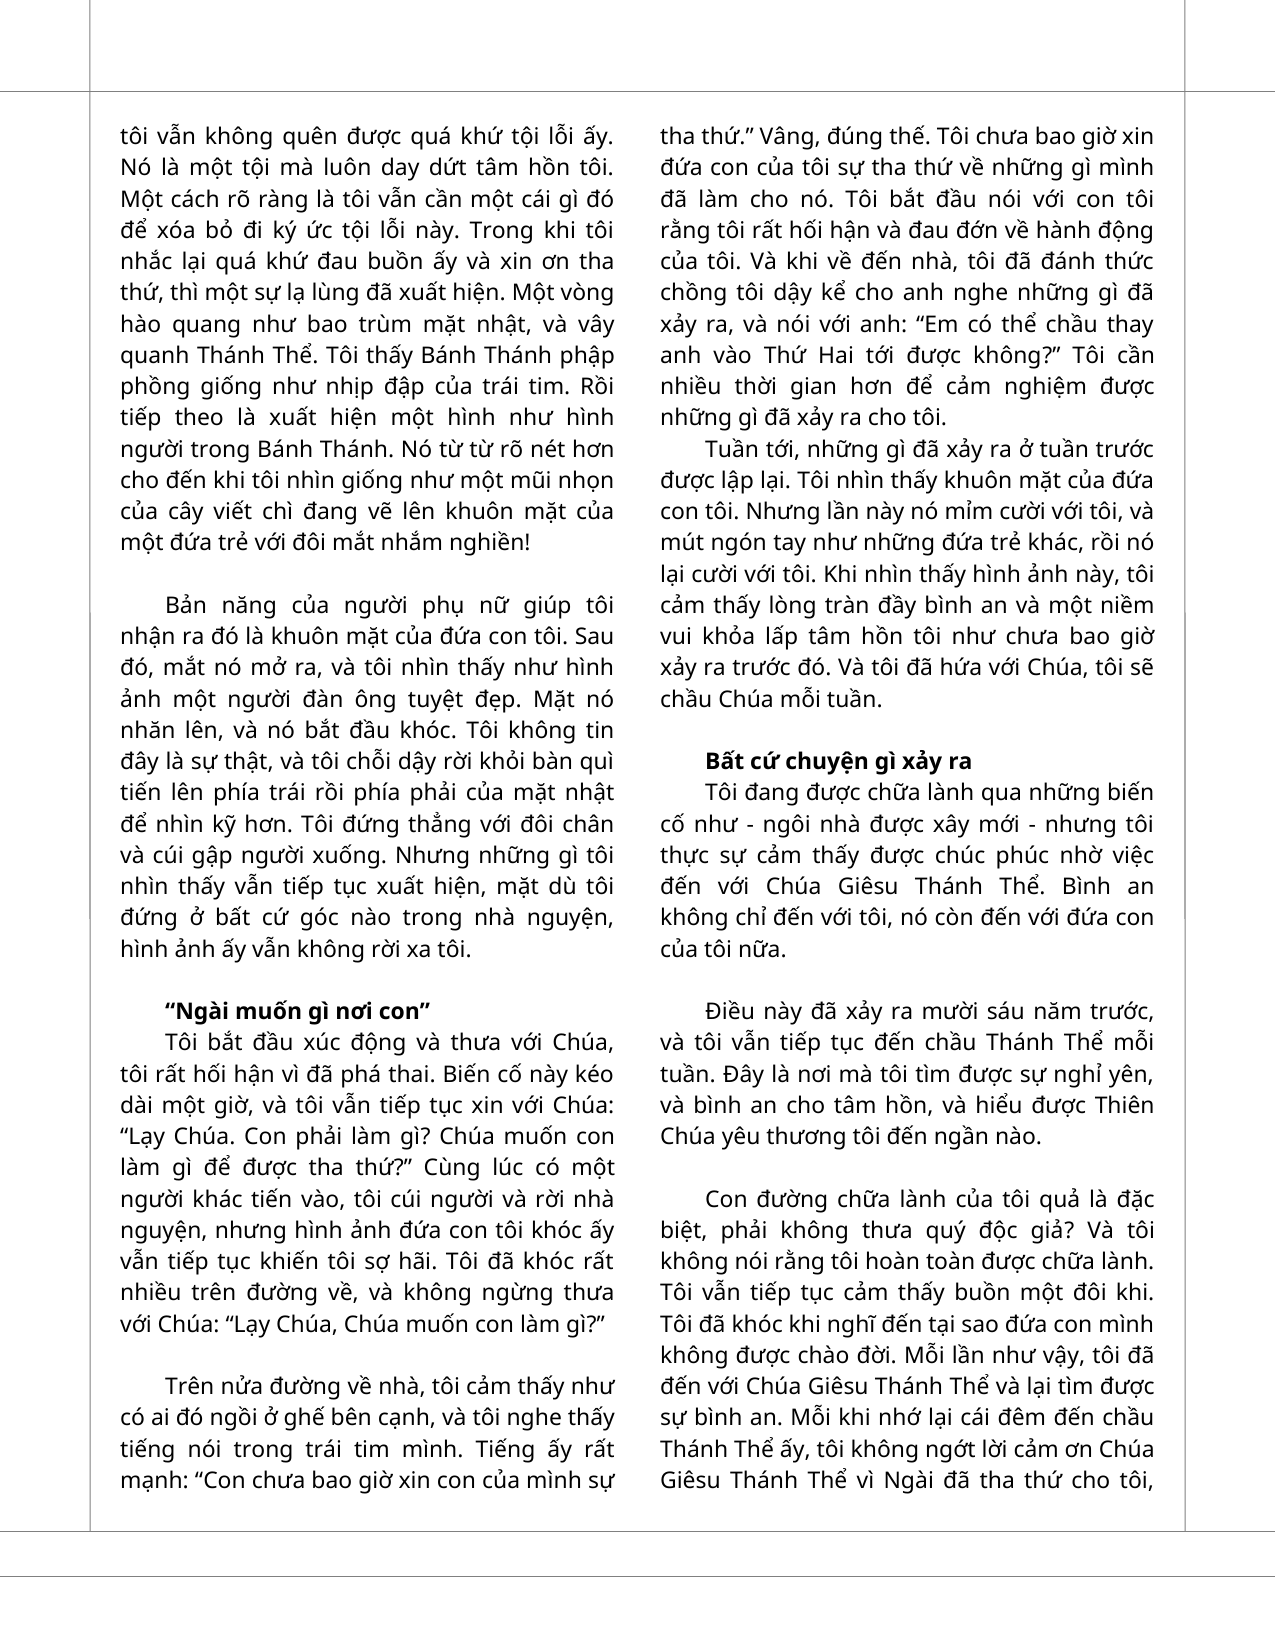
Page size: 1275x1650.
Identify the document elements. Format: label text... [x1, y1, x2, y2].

text Tôi bắt đầu xúc động và thưa với Chúa, tôi rất hối hận vì đã phá thai. Biến cố này kéo dài một giờ, và tôi vẫn tiếp tục xin với Chúa: “Lạy Chúa. Con phải làm gì? Chúa muốn con làm gì để được tha thứ?” Cùng lúc có một người khác tiến vào, tôi cúi người và rời nhà nguyện, nhưng hình ảnh đứa con tôi khóc ấy vẫn tiếp tục khiến tôi sợ hãi. Tôi đã khóc rất nhiều trên đường về, và không ngừng thưa với Chúa: “Lạy Chúa, Chúa muốn con làm gì?” [120, 1026, 615, 1339]
text Tuần tới, những gì đã xảy ra ở tuần trước được lập lại. Tôi nhìn thấy khuôn mặt của đứa con tôi. Nhưng lần này nó mỉm cười với tôi, và mút ngón tay như những đứa trẻ khác, rồi nó lại cười với tôi. Khi nhìn thấy hình ảnh này, tôi cảm thấy lòng tràn đầy bình an và một niềm vui khỏa lấp tâm hồn tôi như chưa bao giờ xảy ra trước đó. Và tôi đã hứa với Chúa, tôi sẽ chầu Chúa mỗi tuần. [660, 432, 1155, 714]
text Trên nửa đường về nhà, tôi cảm thấy như có ai đó ngồi ở ghế bên cạnh, và tôi nghe thấy tiếng nói trong trái tim mình. Tiếng ấy rất mạnh: “Con chưa bao giờ xin con của mình sự tha thứ.” Vâng, đúng thế. Tôi chưa bao giờ xin đứa con của tôi sự tha thứ về những gì mình đã làm cho nó. Tôi bắt đầu nói với con tôi rằng tôi rất hối hận và đau đớn về hành động của tôi. Và khi về đến nhà, tôi đã đánh thức chồng tôi dậy kể cho anh nghe những gì đã xảy ra, và nói với anh: “Em có thể chầu thay anh vào Thứ Hai tới được không?” Tôi cần nhiều thời gian hơn để cảm nghiệm được những gì đã xảy ra cho tôi. [660, 120, 1155, 432]
text Điều này đã xảy ra mười sáu năm trước, và tôi vẫn tiếp tục đến chầu Thánh Thể mỗi tuần. Đây là nơi mà tôi tìm được sự nghỉ yên, và bình an cho tâm hồn, và hiểu được Thiên Chúa yêu thương tôi đến ngần nào. [660, 995, 1155, 1151]
text Bản năng của người phụ nữ giúp tôi nhận ra đó là khuôn mặt của đứa con tôi. Sau đó, mắt nó mở ra, và tôi nhìn thấy như hình ảnh một người đàn ông tuyệt đẹp. Mặt nó nhăn lên, và nó bắt đầu khóc. Tôi không tin đây là sự thật, và tôi chỗi dậy rời khỏi bàn quì tiến lên phía trái rồi phía phải của mặt nhật để nhìn kỹ hơn. Tôi đứng thẳng với đôi chân và cúi gập người xuống. Nhưng những gì tôi nhìn thấy vẫn tiếp tục xuất hiện, mặt dù tôi đứng ở bất cứ góc nào trong nhà nguyện, hình ảnh ấy vẫn không rời xa tôi. [120, 589, 615, 964]
text Trên nửa đường về nhà, tôi cảm thấy như có ai đó ngồi ở ghế bên cạnh, và tôi nghe thấy tiếng nói trong trái tim mình. Tiếng ấy rất mạnh: “Con chưa bao giờ xin con của mình sự tha thứ.” Vâng, đúng thế. Tôi chưa bao giờ xin đứa con của tôi sự tha thứ về những gì mình đã làm cho nó. Tôi bắt đầu nói với con tôi rằng tôi rất hối hận và đau đớn về hành động của tôi. Và khi về đến nhà, tôi đã đánh thức chồng tôi dậy kể cho anh nghe những gì đã xảy ra, và nói với anh: “Em có thể chầu thay anh vào Thứ Hai tới được không?” Tôi cần nhiều thời gian hơn để cảm nghiệm được những gì đã xảy ra cho tôi. [120, 1370, 615, 1495]
text “Ngài muốn gì nơi con” [120, 995, 615, 1026]
text Bất cứ chuyện gì xảy ra [660, 745, 1155, 776]
text Tôi đang được chữa lành qua những biến cố như - ngôi nhà được xây mới - nhưng tôi thực sự cảm thấy được chúc phúc nhờ việc đến với Chúa Giêsu Thánh Thể. Bình an không chỉ đến với tôi, nó còn đến với đứa con của tôi nữa. [660, 776, 1155, 964]
